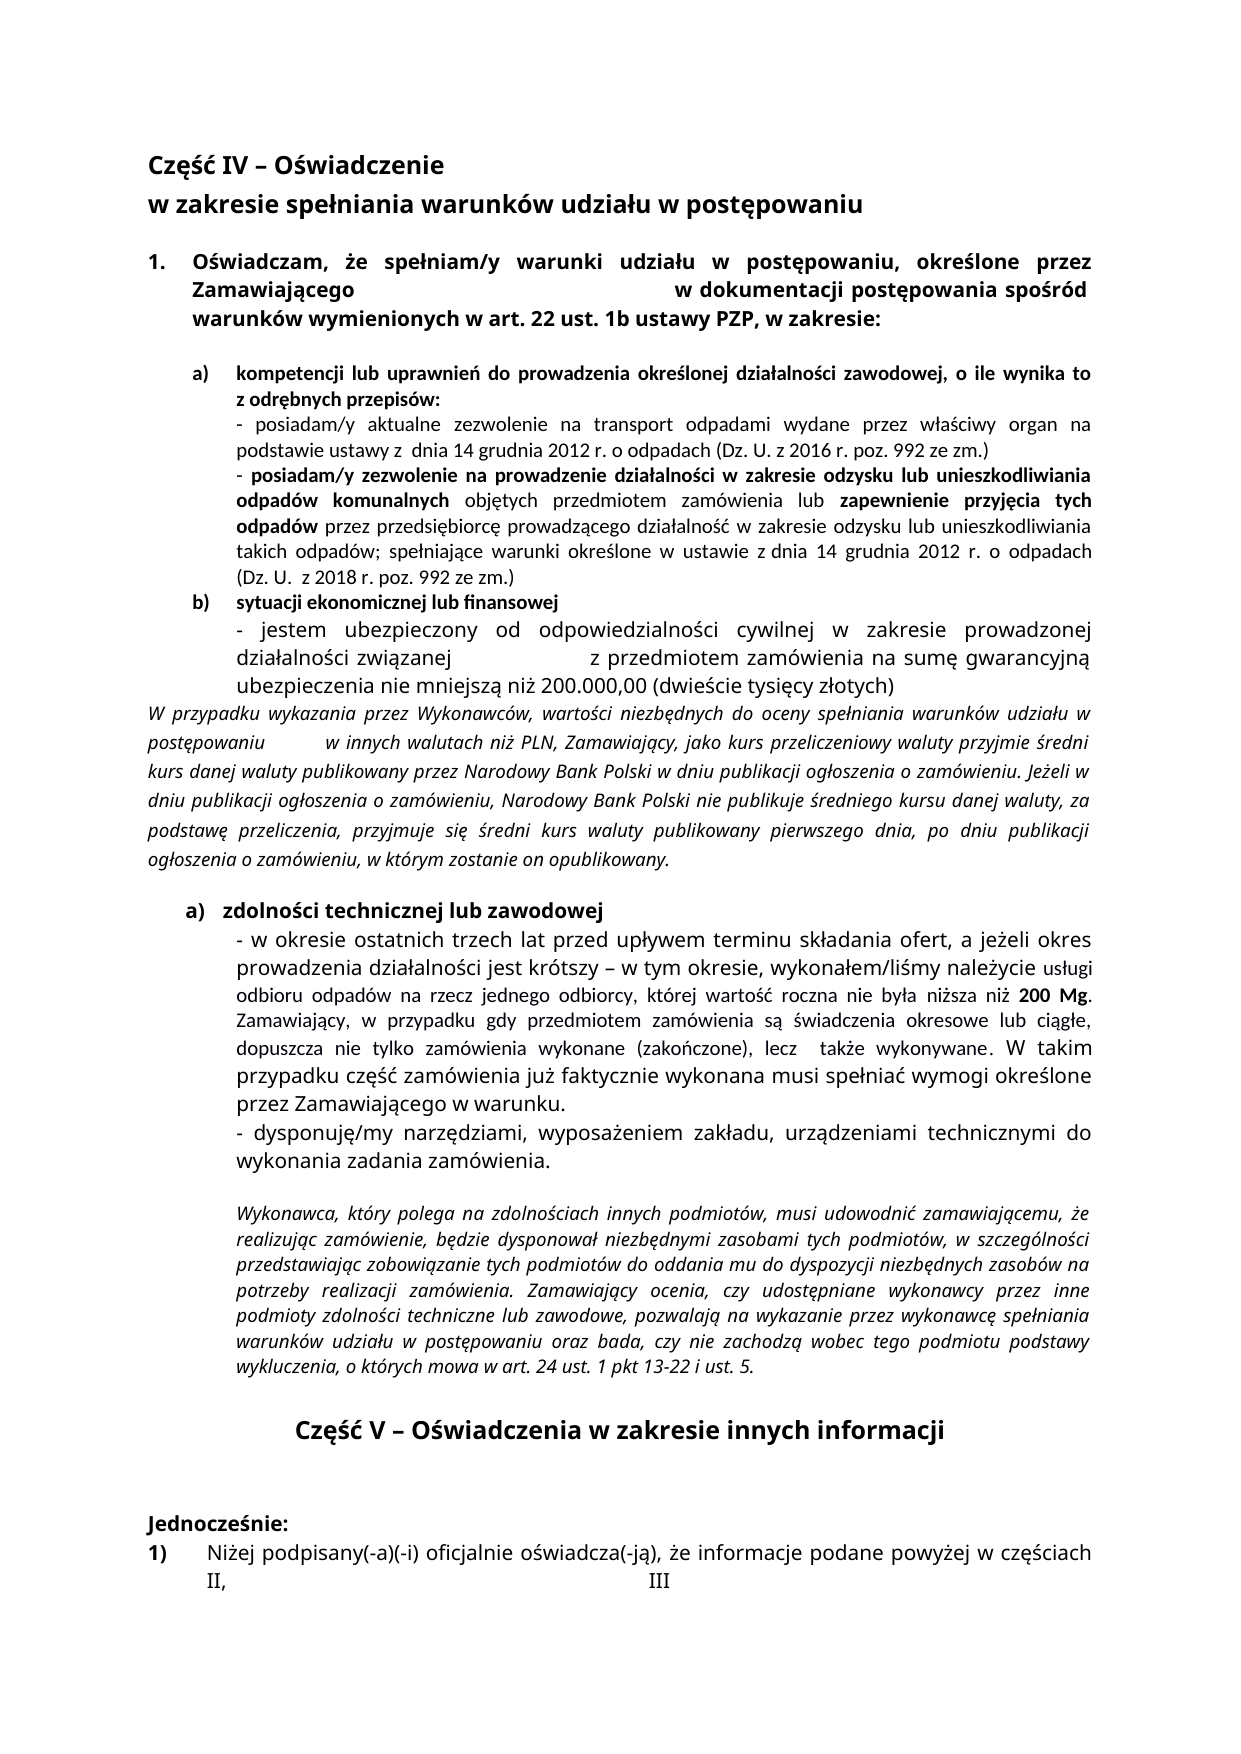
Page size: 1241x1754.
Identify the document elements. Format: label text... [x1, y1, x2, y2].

text Wykonawca, który polega na zdolnościach innych podmiotów, musi udowodnić zamawiającemu, że realizując zamówienie, będzie dysponował niezbędnymi zasobami tych podmiotów, w szczególności przedstawiając zobowiązanie tych podmiotów do oddania mu do dyspozycji niezbędnych zasobów na potrzeby realizacji zamówienia. Zamawiający ocenia, czy udostępniane wykonawcy przez inne podmioty zdolności techniczne lub zawodowe, pozwalają na wykazanie przez wykonawcę spełniania warunków udziału w postępowaniu oraz bada, czy nie zachodzą wobec tego podmiotu podstawy wykluczenia, o których mowa w art. 24 ust. 1 pkt 13-22 i ust. 5. [236, 1200, 1093, 1379]
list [148, 1538, 1093, 1595]
list Oświadczam, że spełniam/y warunki udziału w postępowaniu, określone przez Zamawiającego w dokumentacji postępowania spośród warunków wymienionych w art. 22 ust. 1b ustawy PZP, w zakresie: [148, 247, 1093, 332]
text - posiadam/y aktualne zezwolenie na transport odpadami wydane przez właściwy organ na podstawie ustawy z dnia 14 grudnia 2012 r. o odpadach (Dz. U. z 2016 r. poz. 992 ze zm.) [236, 411, 1093, 462]
text - jestem ubezpieczony od odpowiedzialności cywilnej w zakresie prowadzonej działalności związanej z przedmiotem zamówienia na sumę gwarancyjną ubezpieczenia nie mniejszą niż 200.000,00 (dwieście tysięcy złotych) [236, 615, 1093, 700]
text - posiadam/y zezwolenie na prowadzenie działalności w zakresie odzysku lub unieszkodliwiania odpadów komunalnych objętych przedmiotem zamówienia lub zapewnienie przyjęcia tych odpadów przez przedsiębiorcę prowadzącego działalność w zakresie odzysku lub unieszkodliwiania takich odpadów; spełniające warunki określone w ustawie z dnia 14 grudnia 2012 r. o odpadach (Dz. U. z 2018 r. poz. 992 ze zm.) [236, 462, 1093, 589]
text W przypadku wykazania przez Wykonawców, wartości niezbędnych do oceny spełniania warunków udziału w postępowaniu w innych walutach niż PLN, Zamawiający, jako kurs przeliczeniowy waluty przyjmie średni kurs danej waluty publikowany przez Narodowy Bank Polski w dniu publikacji ogłoszenia o zamówieniu. Jeżeli w dniu publikacji ogłoszenia o zamówieniu, Narodowy Bank Polski nie publikuje średniego kursu danej waluty, za podstawę przeliczenia, przyjmuje się średni kurs waluty publikowany pierwszego dnia, po dniu publikacji ogłoszenia o zamówieniu, w którym zostanie on opublikowany. [148, 700, 1093, 872]
text Część V – Oświadczenia w zakresie innych informacji [148, 1413, 1093, 1447]
text - dysponuję/my narzędziami, wyposażeniem zakładu, urządzeniami technicznymi do wykonania zadania zamówienia. [236, 1118, 1093, 1175]
list zdolności technicznej lub zawodowej [185, 896, 1093, 925]
text - w okresie ostatnich trzech lat przed upływem terminu składania ofert, a jeżeli okres prowadzenia działalności jest krótszy – w tym okresie, wykonałem/liśmy należycie usługi odbioru odpadów na rzecz jednego odbiorcy, której wartość roczna nie była niższa niż 200 Mg. Zamawiający, w przypadku gdy przedmiotem zamówienia są świadczenia okresowe lub ciągłe, dopuszcza nie tylko zamówienia wykonane (zakończone), lecz także wykonywane. W takim przypadku część zamówienia już faktycznie wykonana musi spełniać wymogi określone przez Zamawiającego w warunku. [236, 925, 1093, 1118]
list kompetencji lub uprawnień do prowadzenia określonej działalności zawodowej, o ile wynika to z odrębnych przepisów: [192, 361, 1093, 411]
list sytuacji ekonomicznej lub finansowej [192, 589, 1093, 615]
text Jednocześnie: [148, 1509, 1093, 1538]
text Część IV – Oświadczenie w zakresie spełniania warunków udziału w postępowaniu [148, 148, 1093, 221]
